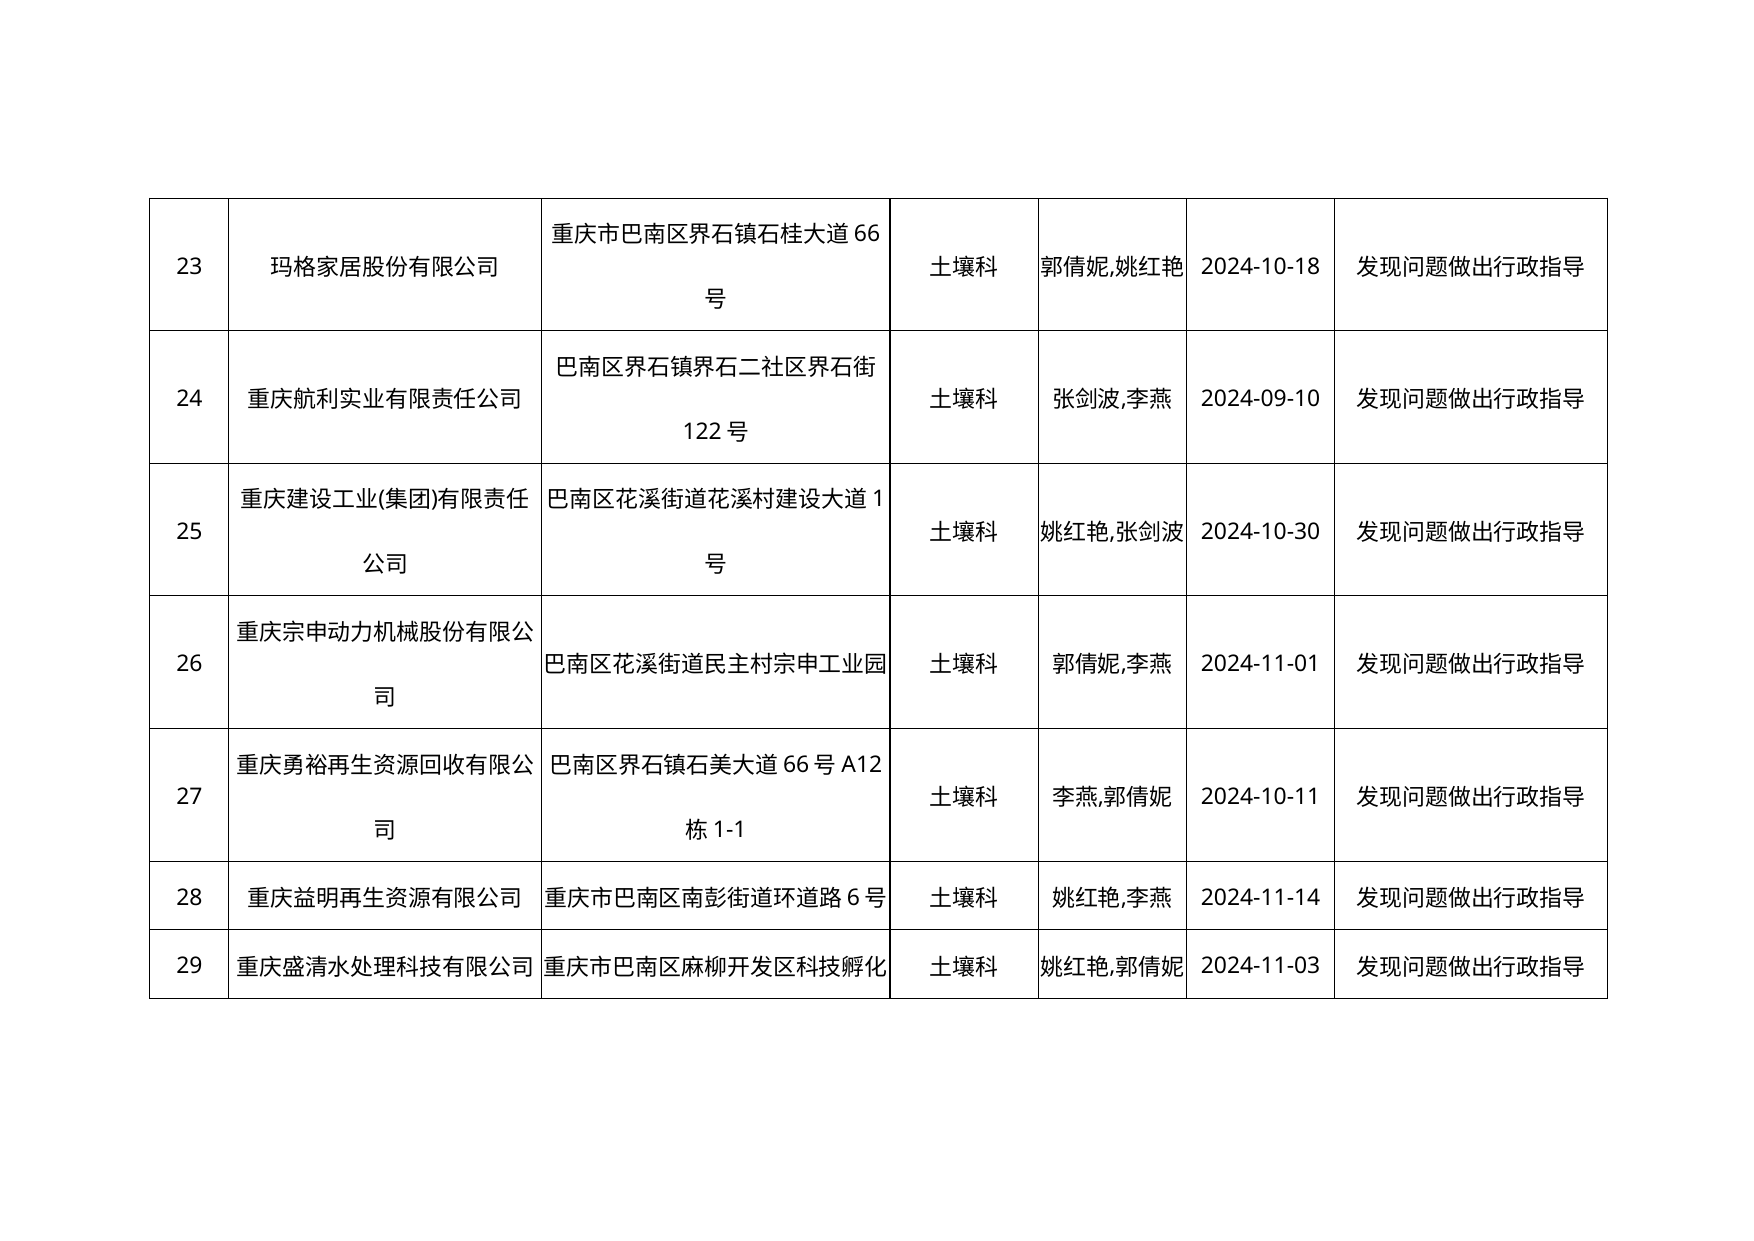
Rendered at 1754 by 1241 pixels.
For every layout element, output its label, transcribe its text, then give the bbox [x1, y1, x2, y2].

table_cell 28 [150, 862, 228, 929]
table_cell 土壤科 [891, 464, 1038, 595]
table_cell 2024-10-30 [1187, 464, 1334, 595]
table_cell 重庆宗申动力机械股份有限公司 [229, 596, 541, 728]
table_cell 重庆盛清水处理科技有限公司 [229, 930, 541, 998]
table_cell 土壤科 [891, 596, 1038, 728]
table_cell 26 [150, 596, 228, 728]
table_cell 李燕,郭倩妮 [1039, 729, 1186, 861]
table_cell 23 [150, 199, 228, 330]
table_cell 重庆益明再生资源有限公司 [229, 862, 541, 929]
table_cell 姚红艳,张剑波 [1039, 464, 1186, 595]
table_cell 重庆勇裕再生资源回收有限公司 [229, 729, 541, 861]
table_cell 重庆市巴南区麻柳开发区科技孵化楼 [542, 930, 889, 998]
table_cell 土壤科 [891, 862, 1038, 929]
table_cell 玛格家居股份有限公司 [229, 199, 541, 330]
table_cell 发现问题做出行政指导 [1335, 930, 1607, 998]
table_cell 2024-11-01 [1187, 596, 1334, 728]
table_cell 土壤科 [891, 729, 1038, 861]
table_cell 发现问题做出行政指导 [1335, 729, 1607, 861]
table_cell 24 [150, 331, 228, 463]
table_cell 重庆市巴南区南彭街道环道路6号 [542, 862, 889, 929]
table_cell 2024-10-18 [1187, 199, 1334, 330]
table_cell 2024-11-14 [1187, 862, 1334, 929]
table_cell 2024-09-10 [1187, 331, 1334, 463]
table_cell 郭倩妮,李燕 [1039, 596, 1186, 728]
table_cell 2024-10-11 [1187, 729, 1334, 861]
table_cell 姚红艳,李燕 [1039, 862, 1186, 929]
table_cell 巴南区界石镇界石二社区界石街122号 [542, 331, 889, 463]
table_cell 重庆市巴南区界石镇石桂大道66号 [542, 199, 889, 330]
table_cell 29 [150, 930, 228, 998]
table_cell 姚红艳,郭倩妮 [1039, 930, 1186, 998]
table_cell 土壤科 [891, 930, 1038, 998]
table_cell 重庆航利实业有限责任公司 [229, 331, 541, 463]
table_cell 土壤科 [891, 331, 1038, 463]
table_cell 发现问题做出行政指导 [1335, 464, 1607, 595]
table_cell 2024-11-03 [1187, 930, 1334, 998]
table_cell 发现问题做出行政指导 [1335, 199, 1607, 330]
table_cell 土壤科 [891, 199, 1038, 330]
table_cell 发现问题做出行政指导 [1335, 596, 1607, 728]
table_cell 郭倩妮,姚红艳 [1039, 199, 1186, 330]
table_cell 巴南区花溪街道花溪村建设大道1号 [542, 464, 889, 595]
table_cell 张剑波,李燕 [1039, 331, 1186, 463]
table_cell 25 [150, 464, 228, 595]
table_cell 重庆建设工业(集团)有限责任公司 [229, 464, 541, 595]
table_cell 27 [150, 729, 228, 861]
table_cell 巴南区花溪街道民主村宗申工业园 [542, 596, 889, 728]
table_cell 巴南区界石镇石美大道66号A12栋1-1 [542, 729, 889, 861]
table_cell 发现问题做出行政指导 [1335, 862, 1607, 929]
table_cell 发现问题做出行政指导 [1335, 331, 1607, 463]
